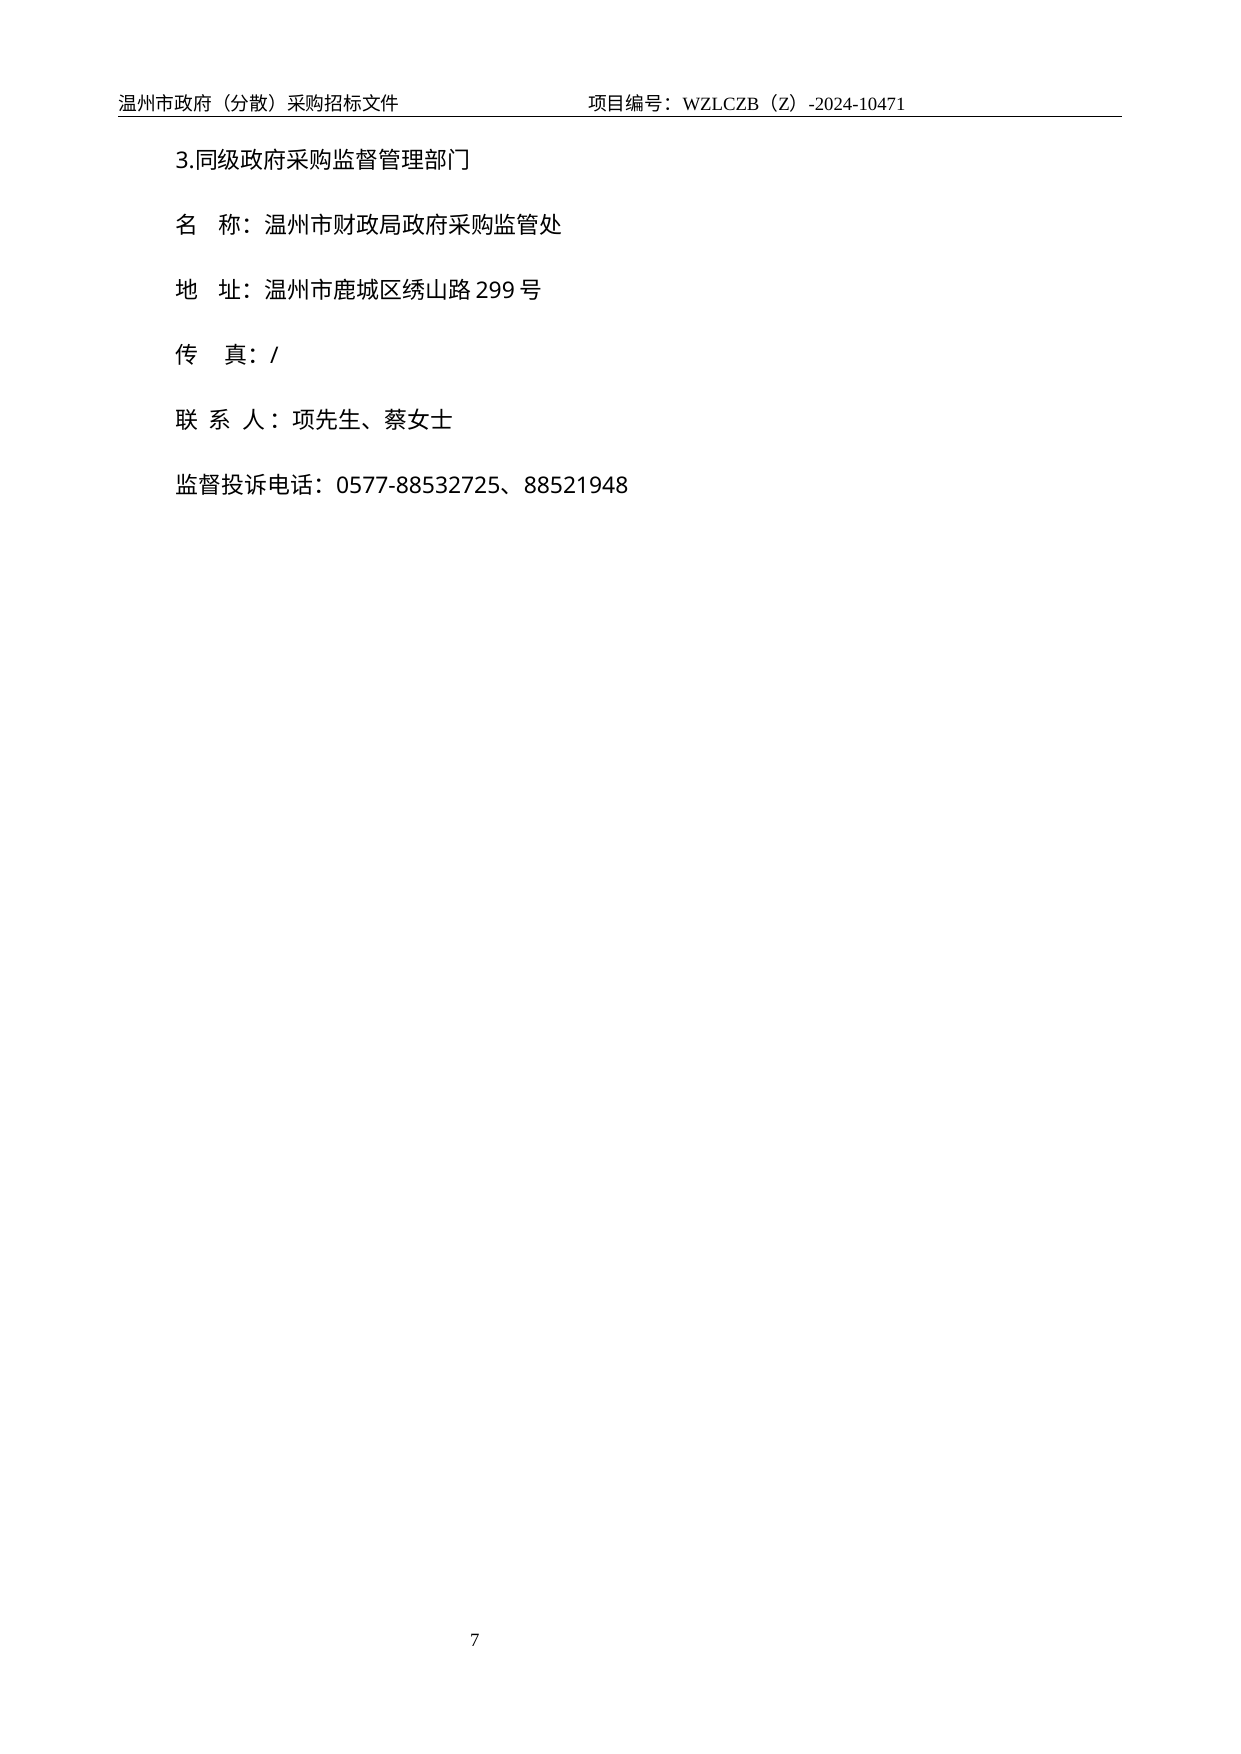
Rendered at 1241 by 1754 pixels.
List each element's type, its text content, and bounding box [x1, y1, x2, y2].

text 传 真：/ [118, 321, 1122, 386]
text 3.同级政府采购监督管理部门 [118, 126, 1122, 191]
text 联 系 人 ：项先生、蔡女士 [118, 386, 1122, 451]
text 监督投诉电话：0577-88532725、88521948 [118, 451, 1122, 516]
text 地 址：温州市鹿城区绣山路299号 [118, 256, 1122, 321]
text 名 称：温州市财政局政府采购监管处 [118, 191, 1122, 256]
